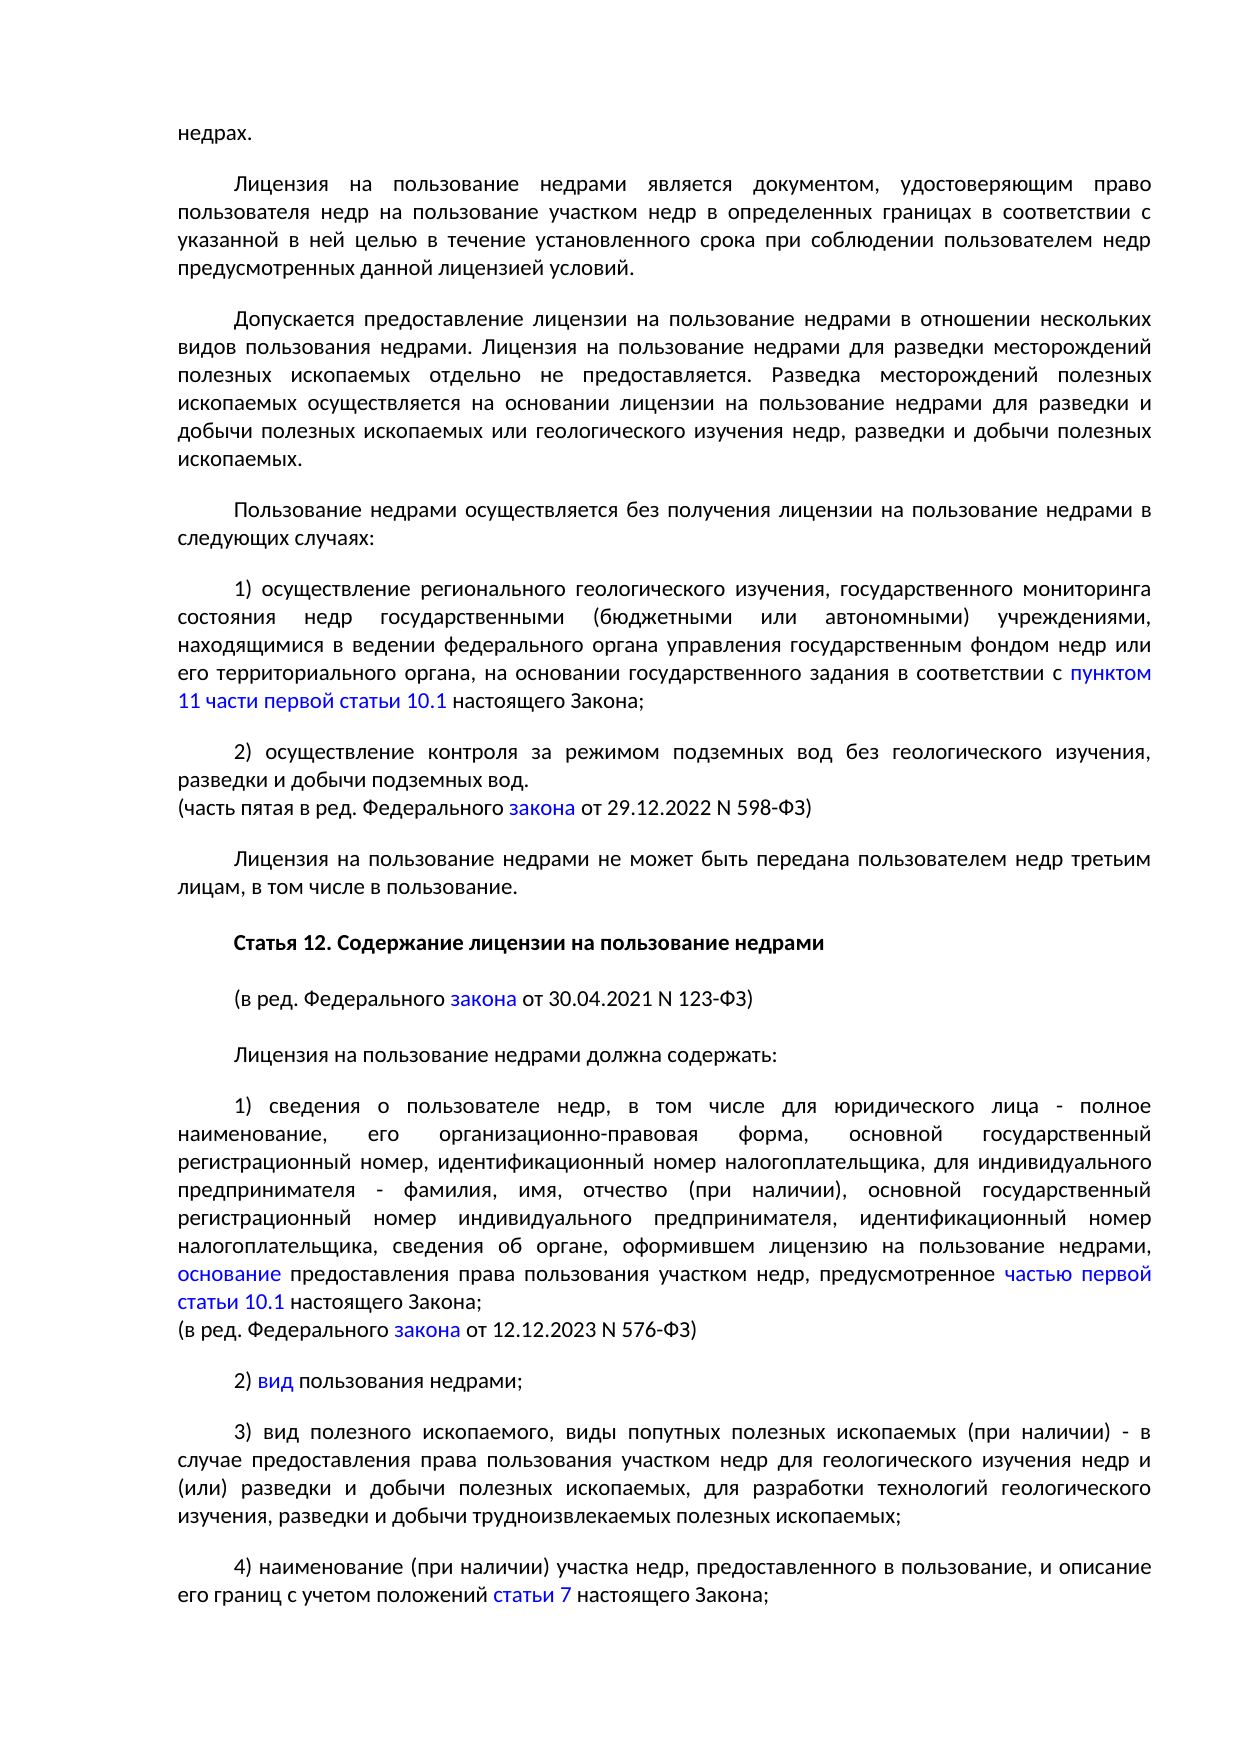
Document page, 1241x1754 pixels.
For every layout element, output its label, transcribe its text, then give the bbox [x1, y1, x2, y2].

text 1) сведения о пользователе недр, в том числе для юридического лица - полное наименование, его организационно-правовая форма, основной государственный регистрационный номер, идентификационный номер налогоплательщика, для индивидуального предпринимателя - фамилия, имя, отчество (при наличии), основной государственный регистрационный номер индивидуального предпринимателя, идентификационный номер налогоплательщика, сведения об органе, оформившем лицензию на пользование недрами, основание предоставления права пользования участком недр, предусмотренное частью первой статьи 10.1 настоящего Закона; [177, 1091, 1152, 1315]
text 1) осуществление регионального геологического изучения, государственного мониторинга состояния недр государственными (бюджетными или автономными) учреждениями, находящимися в ведении федерального органа управления государственным фондом недр или его территориального органа, на основании государственного задания в соответствии с пунктом 11 части первой статьи 10.1 настоящего Закона; [177, 574, 1152, 714]
text Допускается предоставление лицензии на пользование недрами в отношении нескольких видов пользования недрами. Лицензия на пользование недрами для разведки месторождений полезных ископаемых отдельно не предоставляется. Разведка месторождений полезных ископаемых осуществляется на основании лицензии на пользование недрами для разведки и добычи полезных ископаемых или геологического изучения недр, разведки и добычи полезных ископаемых. [177, 304, 1152, 472]
text Лицензия на пользование недрами является документом, удостоверяющим право пользователя недр на пользование участком недр в определенных границах в соответствии с указанной в ней целью в течение установленного срока при соблюдении пользователем недр предусмотренных данной лицензией условий. [177, 169, 1152, 281]
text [177, 118, 1152, 146]
text Лицензия на пользование недрами должна содержать: [177, 1040, 1152, 1068]
text 3) вид полезного ископаемого, виды попутных полезных ископаемых (при наличии) - в случае предоставления права пользования участком недр для геологического изучения недр и (или) разведки и добычи полезных ископаемых, для разработки технологий геологического изучения, разведки и добычи трудноизвлекаемых полезных ископаемых; [177, 1417, 1152, 1529]
text 2) вид пользования недрами; [177, 1366, 1152, 1394]
text (часть пятая в ред. Федерального закона от 29.12.2022 N 598-ФЗ) [177, 793, 1152, 821]
title Статья 12. Содержание лицензии на пользование недрами [177, 928, 1152, 956]
text Пользование недрами осуществляется без получения лицензии на пользование недрами в следующих случаях: [177, 495, 1152, 551]
text 4) наименование (при наличии) участка недр, предоставленного в пользование, и описание его границ с учетом положений статьи 7 настоящего Закона; [177, 1552, 1152, 1608]
text Лицензия на пользование недрами не может быть передана пользователем недр третьим лицам, в том числе в пользование. [177, 844, 1152, 900]
text (в ред. Федерального закона от 12.12.2023 N 576-ФЗ) [177, 1315, 1152, 1343]
text (в ред. Федерального закона от 30.04.2021 N 123-ФЗ) [177, 984, 1152, 1012]
text 2) осуществление контроля за режимом подземных вод без геологического изучения, разведки и добычи подземных вод. [177, 737, 1152, 793]
